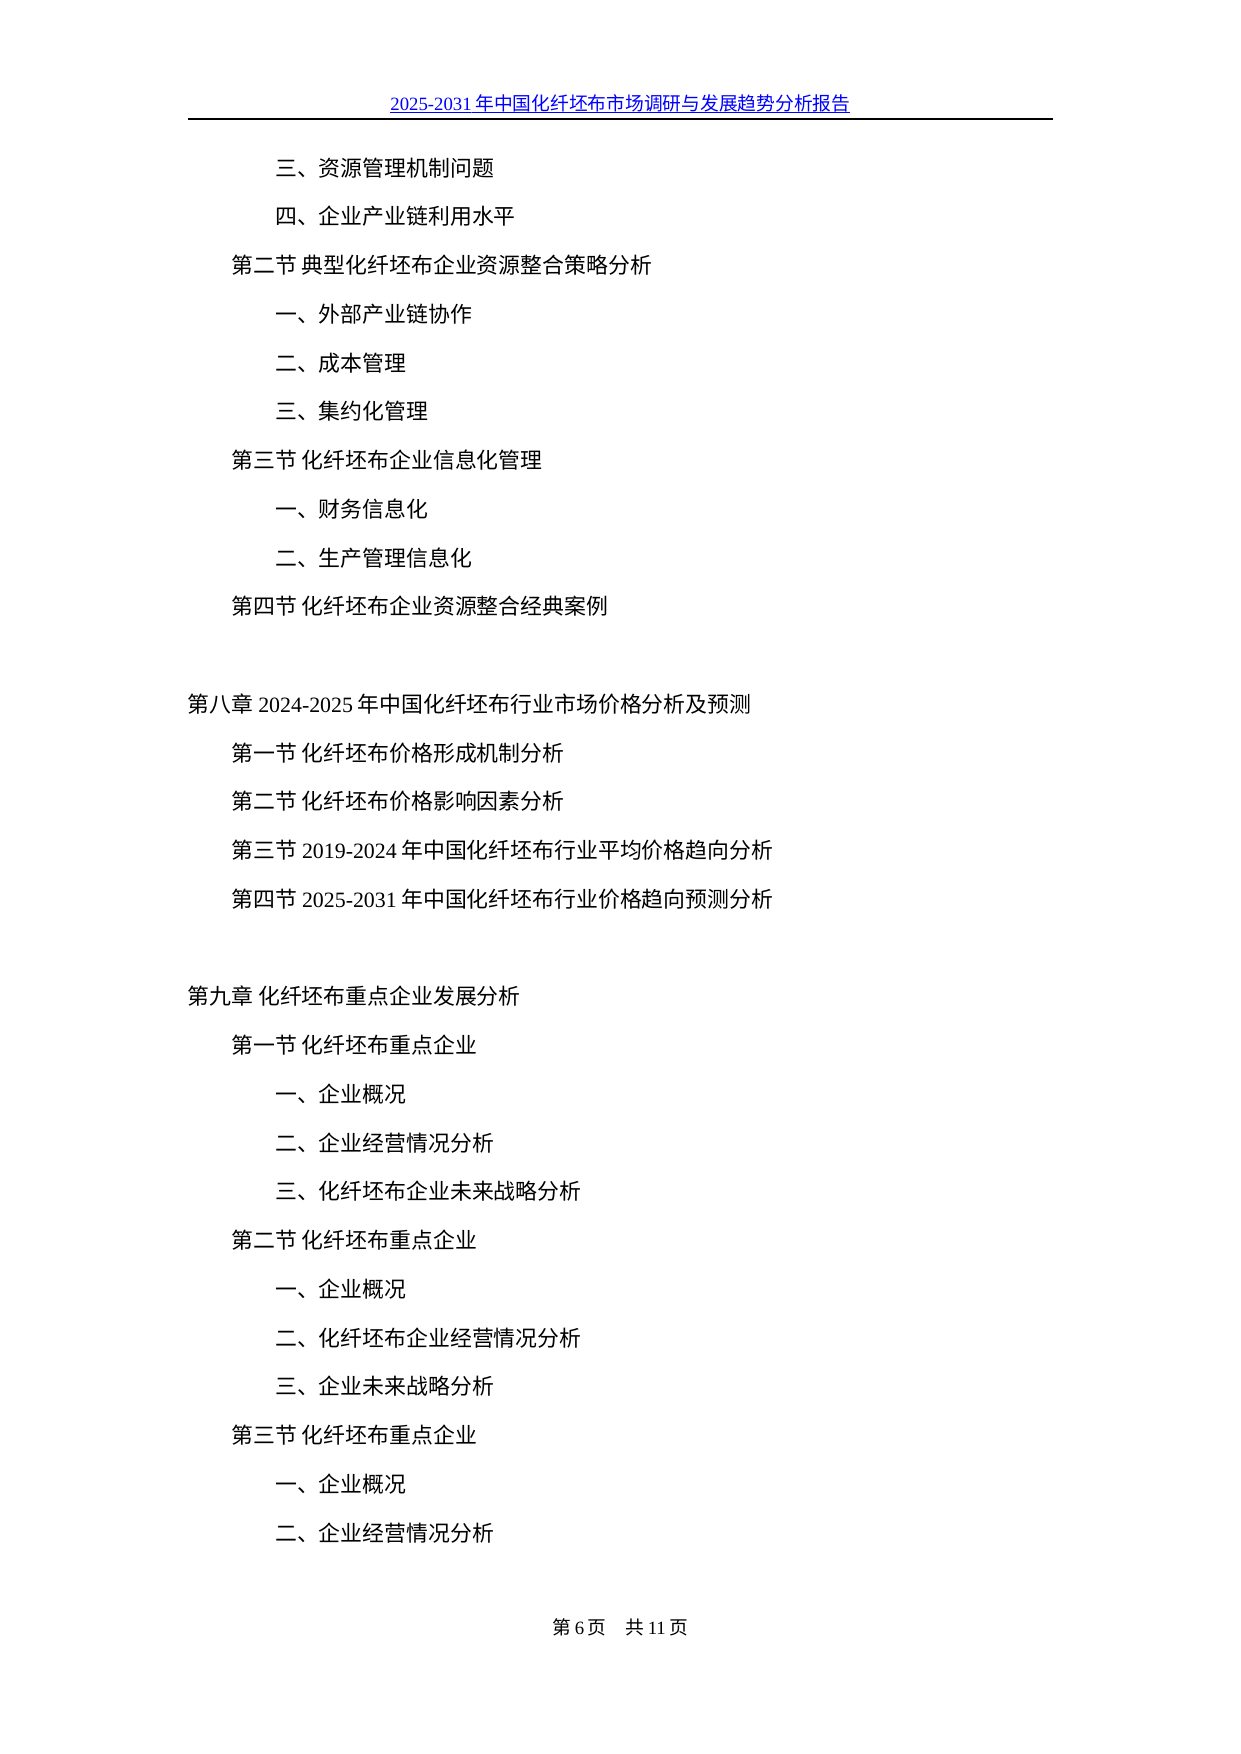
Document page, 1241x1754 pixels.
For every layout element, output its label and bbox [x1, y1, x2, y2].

text [187, 150, 1053, 1548]
